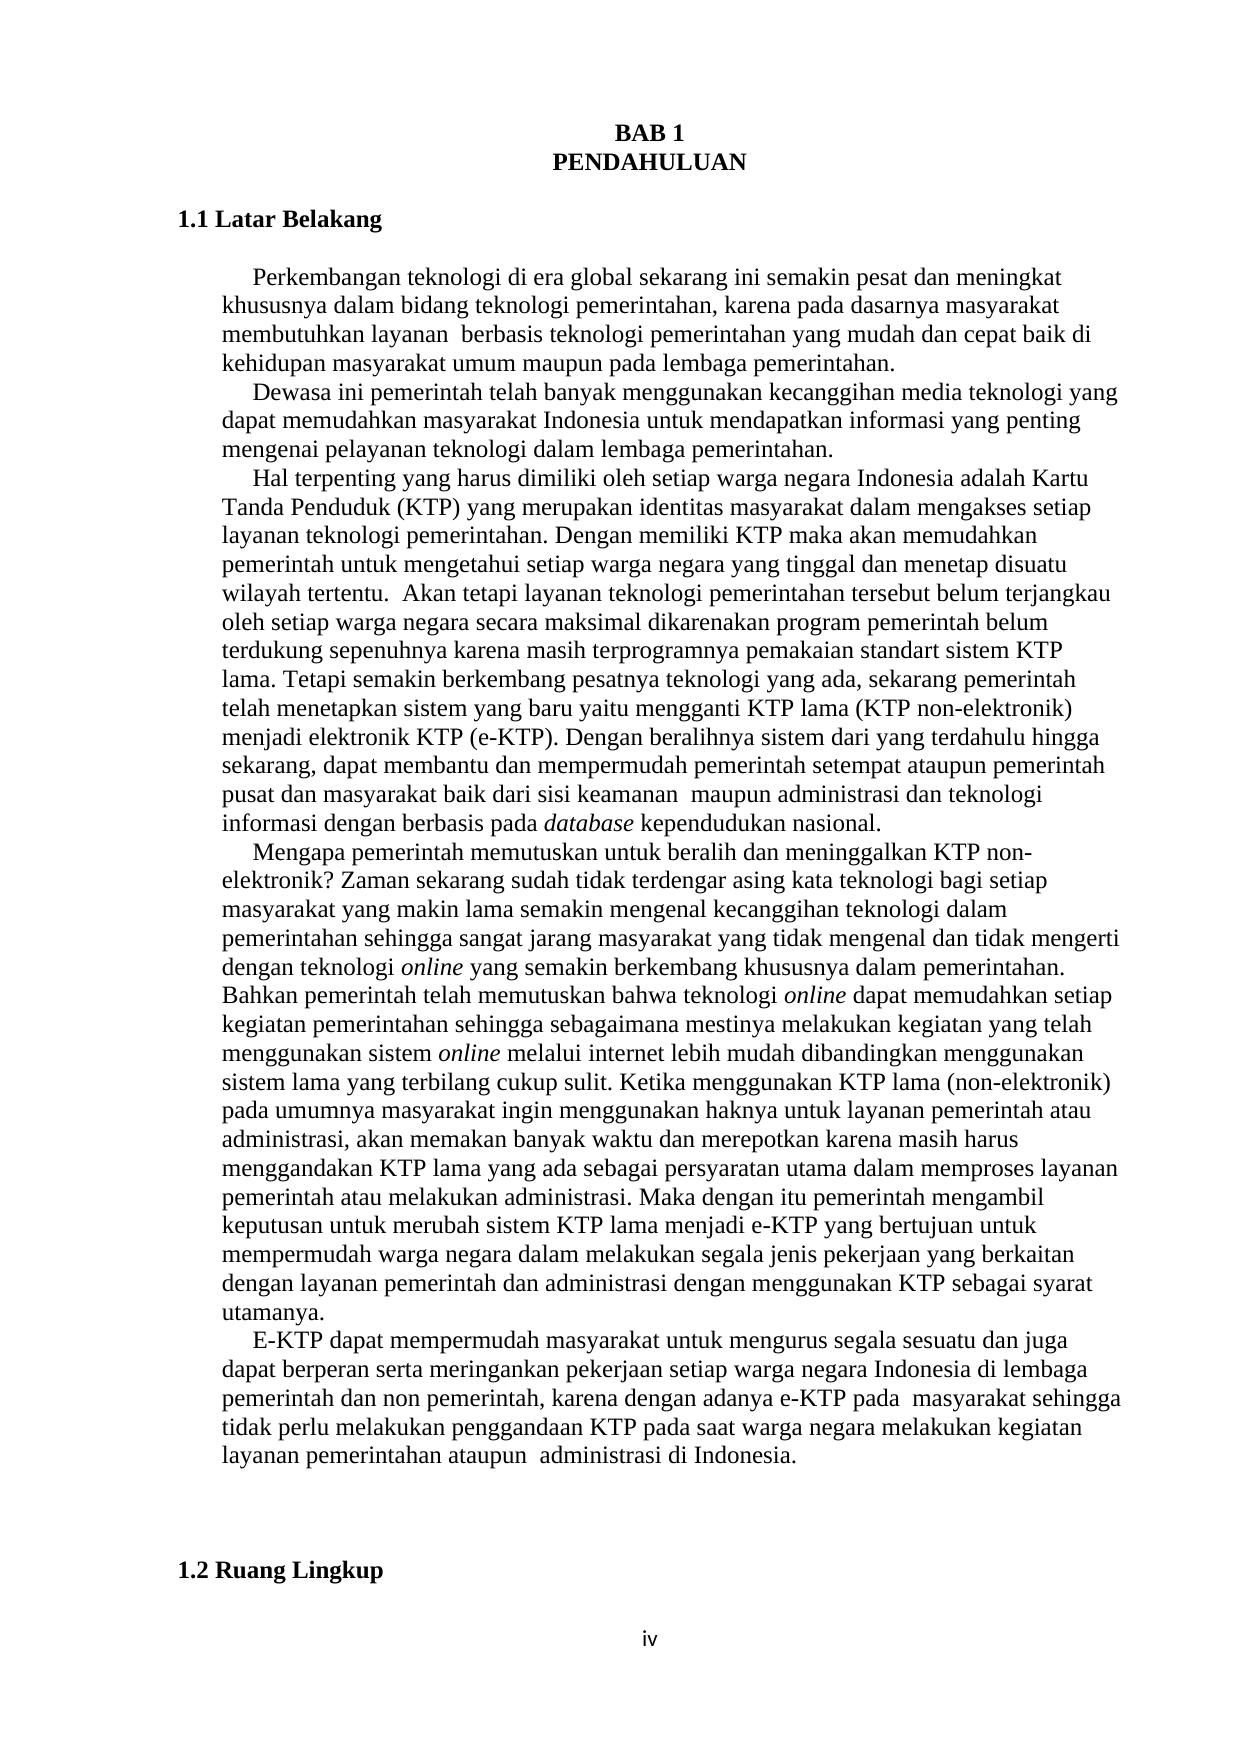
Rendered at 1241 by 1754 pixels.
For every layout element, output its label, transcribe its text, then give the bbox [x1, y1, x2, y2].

text Perkembangan teknologi di era global sekarang ini semakin pesat dan meningkat khususnya dalam bidang teknologi pemerintahan, karena pada dasarnya masyarakat membutuhkan layanan berbasis teknologi pemerintahan yang mudah dan cepat baik di kehidupan masyarakat umum maupun pada lembaga pemerintahan. [177, 262, 1122, 377]
text PENDAHULUAN [177, 147, 1122, 176]
text Mengapa pemerintah memutuskan untuk beralih dan meninggalkan KTP non-elektronik? Zaman sekarang sudah tidak terdengar asing kata teknologi bagi setiap masyarakat yang makin lama semakin mengenal kecanggihan teknologi dalam pemerintahan sehingga sangat jarang masyarakat yang tidak mengenal dan tidak mengerti dengan teknologi online yang semakin berkembang khususnya dalam pemerintahan. Bahkan pemerintah telah memutuskan bahwa teknologi online dapat memudahkan setiap kegiatan pemerintahan sehingga sebagaimana mestinya melakukan kegiatan yang telah menggunakan sistem online melalui internet lebih mudah dibandingkan menggunakan sistem lama yang terbilang cukup sulit. Ketika menggunakan KTP lama (non-elektronik) pada umumnya masyarakat ingin menggunakan haknya untuk layanan pemerintah atau administrasi, akan memakan banyak waktu dan merepotkan karena masih harus menggandakan KTP lama yang ada sebagai persyaratan utama dalam memproses layanan pemerintah atau melakukan administrasi. Maka dengan itu pemerintah mengambil keputusan untuk merubah sistem KTP lama menjadi e-KTP yang bertujuan untuk mempermudah warga negara dalam melakukan segala jenis pekerjaan yang berkaitan dengan layanan pemerintah dan administrasi dengan menggunakan KTP sebagai syarat utamanya. [177, 837, 1122, 1326]
text Dewasa ini pemerintah telah banyak menggunakan kecanggihan media teknologi yang dapat memudahkan masyarakat Indonesia untuk mendapatkan informasi yang penting mengenai pelayanan teknologi dalam lembaga pemerintahan. [222, 377, 1122, 463]
list Ruang Lingkup [177, 1556, 1122, 1584]
text E-KTP dapat mempermudah masyarakat untuk mengurus segala sesuatu dan juga dapat berperan serta meringankan pekerjaan setiap warga negara Indonesia di lembaga pemerintah dan non pemerintah, karena dengan adanya e-KTP pada masyarakat sehingga tidak perlu melakukan penggandaan KTP pada saat warga negara melakukan kegiatan layanan pemerintahan ataupun administrasi di Indonesia. [177, 1326, 1122, 1469]
text BAB 1 [177, 118, 1122, 147]
list Latar Belakang [177, 204, 1122, 233]
text Hal terpenting yang harus dimiliki oleh setiap warga negara Indonesia adalah Kartu Tanda Penduduk (KTP) yang merupakan identitas masyarakat dalam mengakses setiap layanan teknologi pemerintahan. Dengan memiliki KTP maka akan memudahkan pemerintah untuk mengetahui setiap warga negara yang tinggal dan menetap disuatu wilayah tertentu. Akan tetapi layanan teknologi pemerintahan tersebut belum terjangkau oleh setiap warga negara secara maksimal dikarenakan program pemerintah belum terdukung sepenuhnya karena masih terprogramnya pemakaian standart sistem KTP lama. Tetapi semakin berkembang pesatnya teknologi yang ada, sekarang pemerintah telah menetapkan sistem yang baru yaitu mengganti KTP lama (KTP non-elektronik) menjadi elektronik KTP (e-KTP). Dengan beralihnya sistem dari yang terdahulu hingga sekarang, dapat membantu dan mempermudah pemerintah setempat ataupun pemerintah pusat dan masyarakat baik dari sisi keamanan maupun administrasi dan teknologi informasi dengan berbasis pada database kependudukan nasional. [177, 463, 1122, 837]
